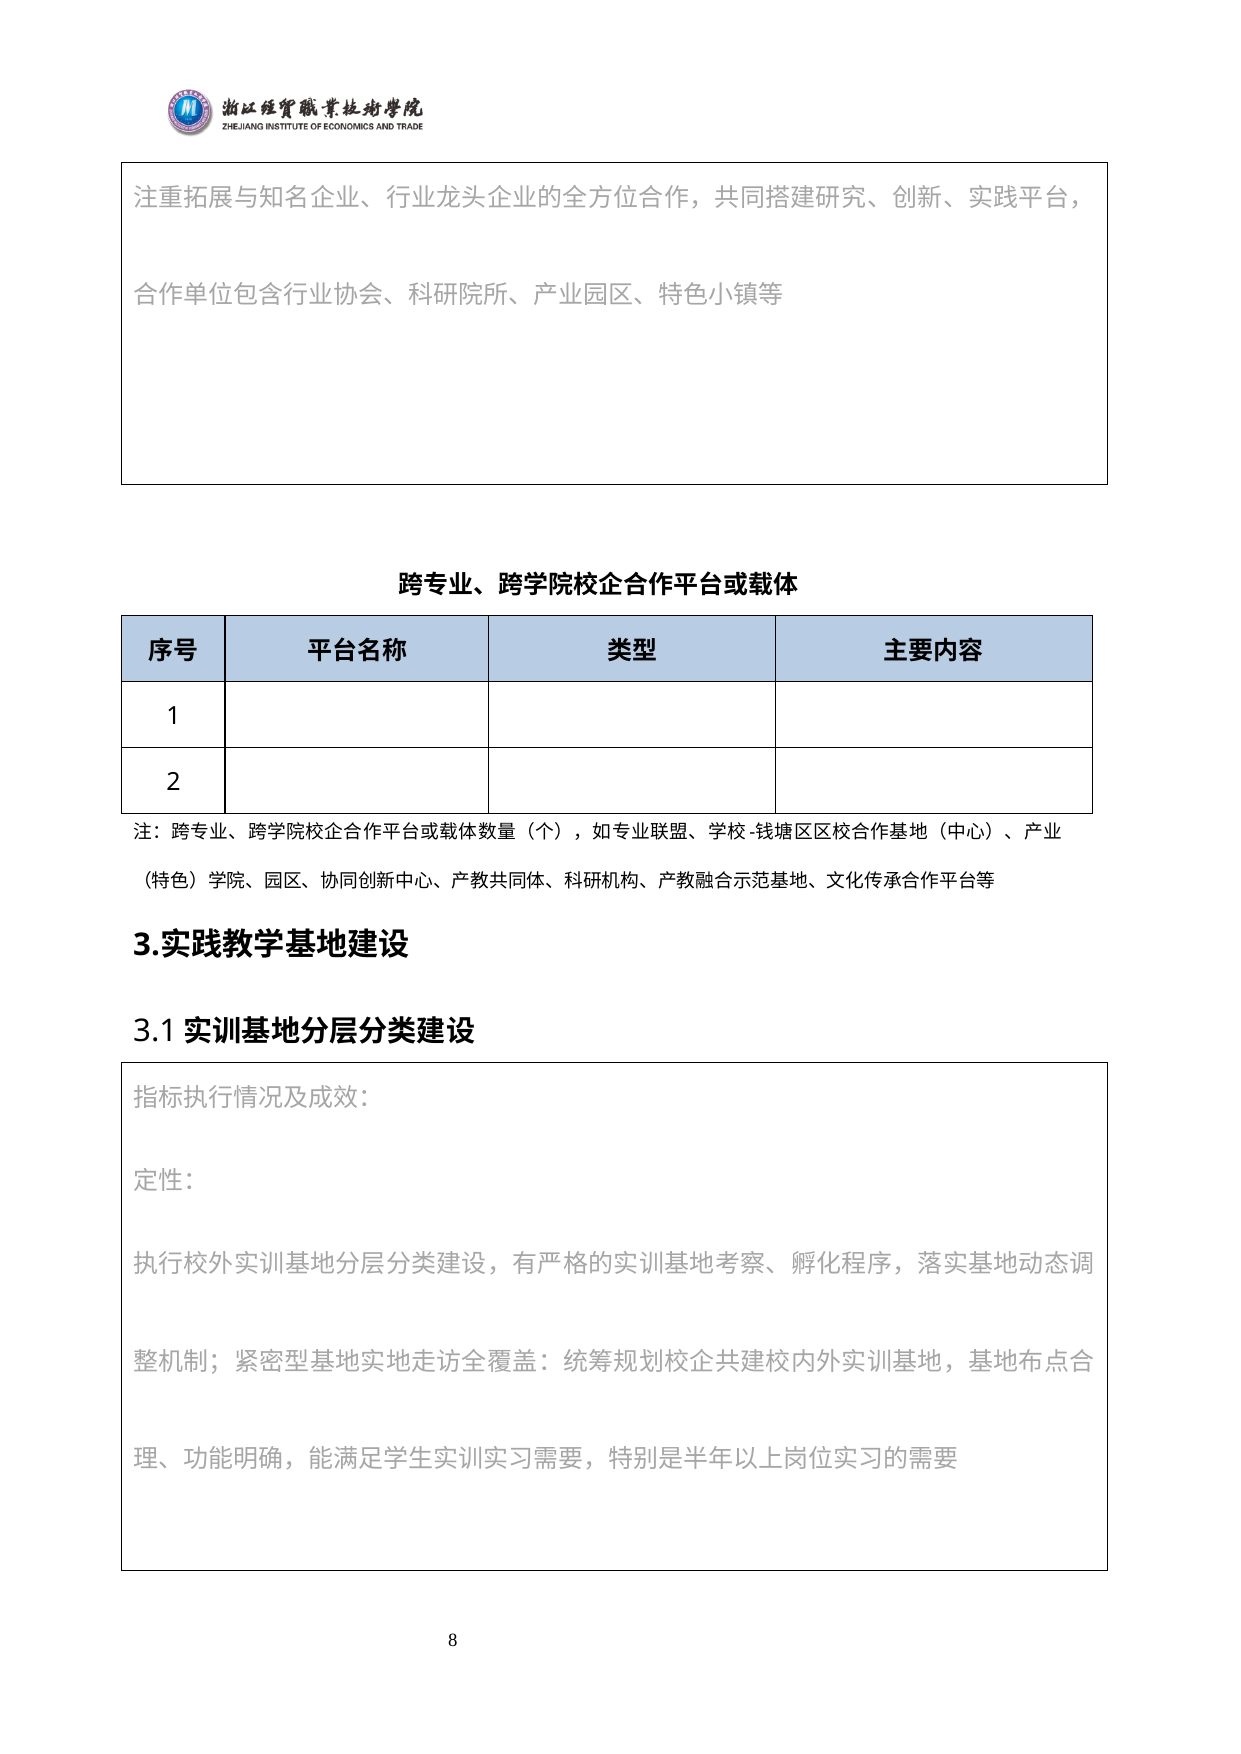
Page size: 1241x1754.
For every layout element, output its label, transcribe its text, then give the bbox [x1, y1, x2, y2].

text 3.1实训基地分层分类建设 [133, 997, 1063, 1062]
table_cell 2 [122, 748, 224, 813]
table_cell 1 [122, 682, 224, 747]
table_header 平台名称 [226, 616, 488, 681]
table_cell [776, 748, 1092, 813]
table_header 主要内容 [776, 616, 1092, 681]
table_cell [489, 682, 775, 747]
text 跨专业、跨学院校企合作平台或载体 [133, 550, 1063, 615]
table_header 类型 [489, 616, 775, 681]
picture [166, 88, 423, 137]
table_cell [489, 748, 775, 813]
text 注：跨专业、跨学院校企合作平台或载体数量（个），如专业联盟、学校-钱塘区区校合作基地（中心）、产业（特色）学院、园区、协同创新中心、产教共同体、科研机构、产教融合示范基地、文化传承合作平台等 [133, 814, 1063, 896]
table_cell [226, 748, 488, 813]
subtitle 3.实践教学基地建设 [133, 909, 1063, 974]
table_cell [776, 682, 1092, 747]
table_header 序号 [122, 616, 224, 681]
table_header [122, 163, 1107, 484]
table_header 指标执行情况及成效： 定性： 执行校外实训基地分层分类建设，有严格的实训基地考察、孵化程序，落实基地动态调整机制；紧密型基地实地走访全覆盖：统筹规划校企共建校内外实训基地，基地布点合理、功能明确，能满足学生实训实习需要，特别是半年以上岗位实习的需要 [122, 1063, 1107, 1570]
table_cell [226, 682, 488, 747]
